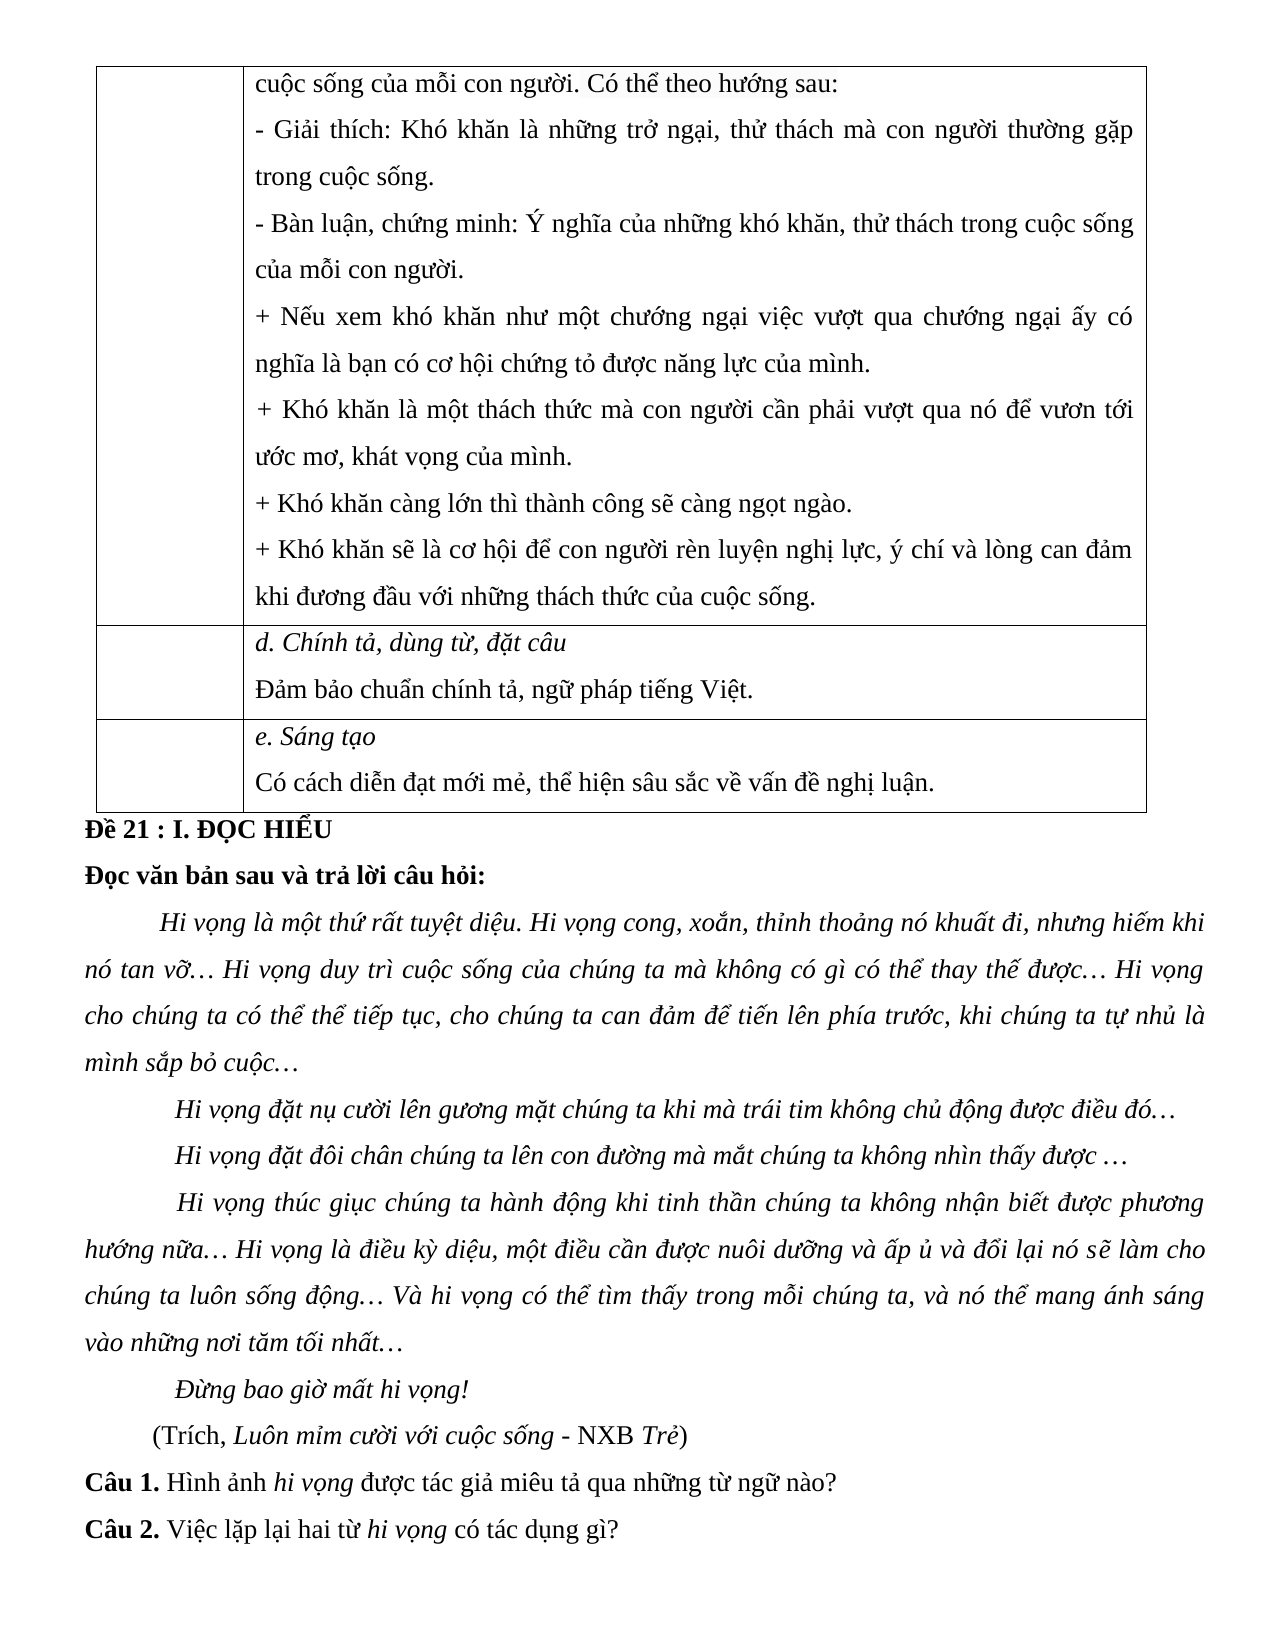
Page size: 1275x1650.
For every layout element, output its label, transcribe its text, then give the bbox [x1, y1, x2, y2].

text Đề 21 : I. ĐỌC HIỂU [84, 813, 1209, 844]
text (Trích, Luôn mỉm cười với cuộc sống - NXB Trẻ) [84, 1419, 1209, 1451]
table_cell [97, 720, 243, 812]
text Hi vọng thúc giục chúng ta hành động khi tinh thần chúng ta không nhận biết được phương hướng nữa… Hi vọng là điều kỳ diệu, một điều cần được nuôi dưỡng và ấp ủ và đổi lại nó sẽ làm cho chúng ta luôn sống động… Và hi vọng có thể tìm thấy trong mỗi chúng ta, và nó thể mang ánh sáng vào những nơi tăm tối nhất… [84, 1186, 1209, 1357]
text Câu 1. Hình ảnh hi vọng được tác giả miêu tả qua những từ ngữ nào? [84, 1466, 1209, 1497]
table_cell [244, 67, 1146, 625]
text Đừng bao giờ mất hi vọng! [84, 1373, 1209, 1404]
table_cell e. Sáng tạo Có cách diễn đạt mới mẻ, thể hiện sâu sắc về vấn đề nghị luận. [244, 720, 1146, 812]
text Hi vọng là một thứ rất tuyệt diệu. Hi vọng cong, xoắn, thỉnh thoảng nó khuất đi, nhưng hiếm khi nó tan vỡ… Hi vọng duy trì cuộc sống của chúng ta mà không có gì có thể thay thế được… Hi vọng cho chúng ta có thể thể tiếp tục, cho chúng ta can đảm để tiến lên phía trước, khi chúng ta tự nhủ là mình sắp bỏ cuộc… [84, 906, 1209, 1077]
text Hi vọng đặt đôi chân chúng ta lên con đường mà mắt chúng ta không nhìn thấy được … [84, 1139, 1209, 1171]
table_cell d. Chính tả, dùng từ, đặt câu Đảm bảo chuẩn chính tả, ngữ pháp tiếng Việt. [244, 626, 1146, 718]
table_cell [97, 67, 243, 625]
text Câu 2. Việc lặp lại hai từ hi vọng có tác dụng gì? [84, 1513, 1209, 1544]
text Hi vọng đặt nụ cười lên gương mặt chúng ta khi mà trái tim không chủ động được điều đó… [84, 1093, 1209, 1124]
table_cell [97, 626, 243, 718]
text Đọc văn bản sau và trả lời câu hỏi: [84, 859, 1209, 891]
